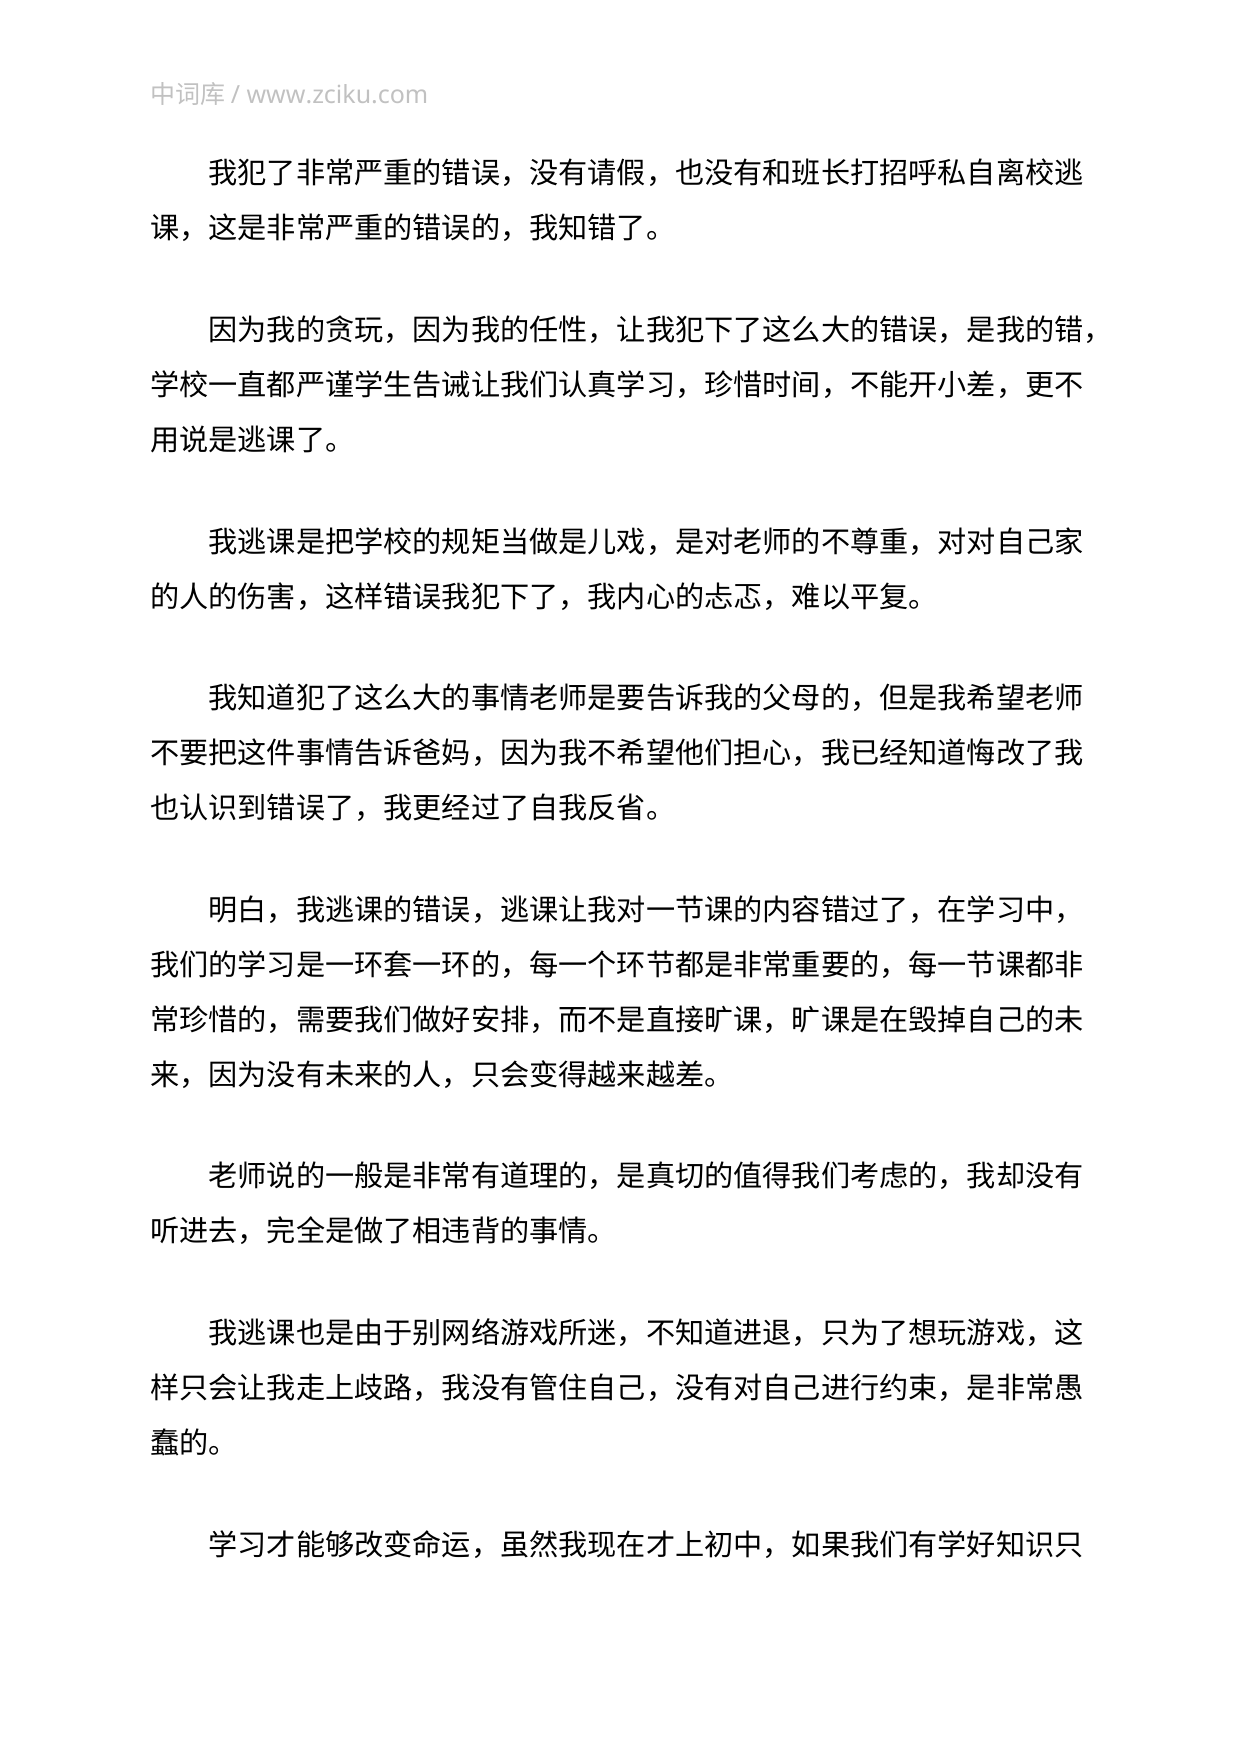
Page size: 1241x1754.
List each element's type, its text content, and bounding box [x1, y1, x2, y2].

text 因为我的贪玩，因为我的任性，让我犯下了这么大的错误，是我的错，学校一直都严谨学生告诫让我们认真学习，珍惜时间，不能开小差，更不用说是逃课了。 [150, 307, 1090, 459]
text 我逃课也是由于别网络游戏所迷，不知道进退，只为了想玩游戏，这样只会让我走上歧路，我没有管住自己，没有对自己进行约束，是非常愚蠢的。 [150, 1309, 1090, 1462]
text 明白，我逃课的错误，逃课让我对一节课的内容错过了，在学习中，我们的学习是一环套一环的，每一个环节都是非常重要的，每一节课都非常珍惜的，需要我们做好安排，而不是直接旷课，旷课是在毁掉自己的未来，因为没有未来的人，只会变得越来越差。 [150, 886, 1090, 1093]
text 我犯了非常严重的错误，没有请假，也没有和班长打招呼私自离校逃课，这是非常严重的错误的，我知错了。 [150, 150, 1090, 247]
text 我逃课是把学校的规矩当做是儿戏，是对老师的不尊重，对对自己家的人的伤害，这样错误我犯下了，我内心的忐忑，难以平复。 [150, 518, 1090, 615]
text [150, 1521, 1090, 1563]
text 老师说的一般是非常有道理的，是真切的值得我们考虑的，我却没有听进去，完全是做了相违背的事情。 [150, 1153, 1090, 1250]
text 我知道犯了这么大的事情老师是要告诉我的父母的，但是我希望老师不要把这件事情告诉爸妈，因为我不希望他们担心，我已经知道悔改了我也认识到错误了，我更经过了自我反省。 [150, 675, 1090, 827]
